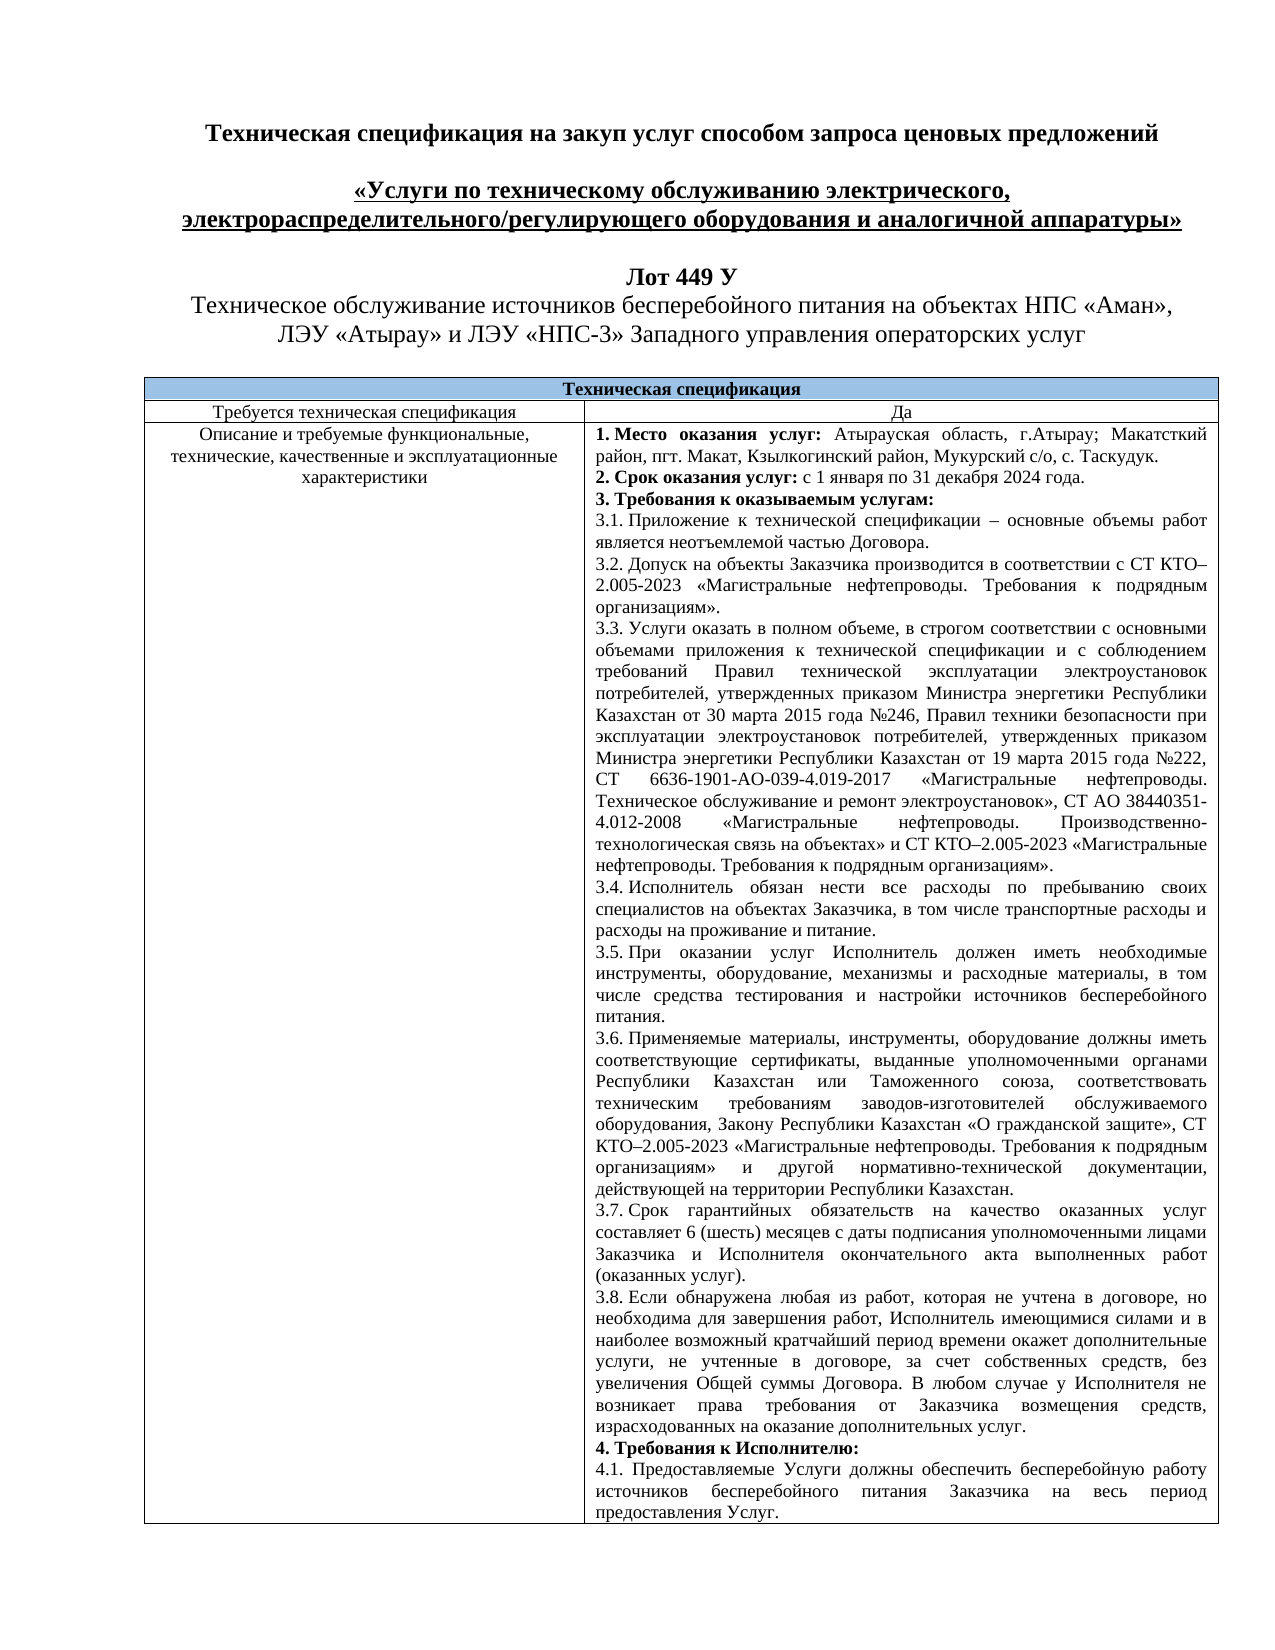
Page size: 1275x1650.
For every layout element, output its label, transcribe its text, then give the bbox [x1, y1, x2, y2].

text «Услуги по техническому обслуживанию электрического, электрораспределительного/регулирующего оборудования и аналогичной аппаратуры» [177, 176, 1186, 233]
table_cell Требуется техническая спецификация [145, 401, 584, 422]
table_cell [585, 423, 1218, 1523]
text Техническая спецификация на закуп услуг способом запроса ценовых предложений [177, 118, 1186, 147]
text Лот 449 У [177, 262, 1186, 291]
table_cell Да [585, 401, 1218, 422]
table_header Техническая спецификация [145, 378, 1218, 399]
text Техническое обслуживание источников бесперебойного питания на объектах НПС «Аман», ЛЭУ «Атырау» и ЛЭУ «НПС-3» Западного управления операторских услуг [177, 291, 1186, 348]
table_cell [145, 423, 584, 1523]
